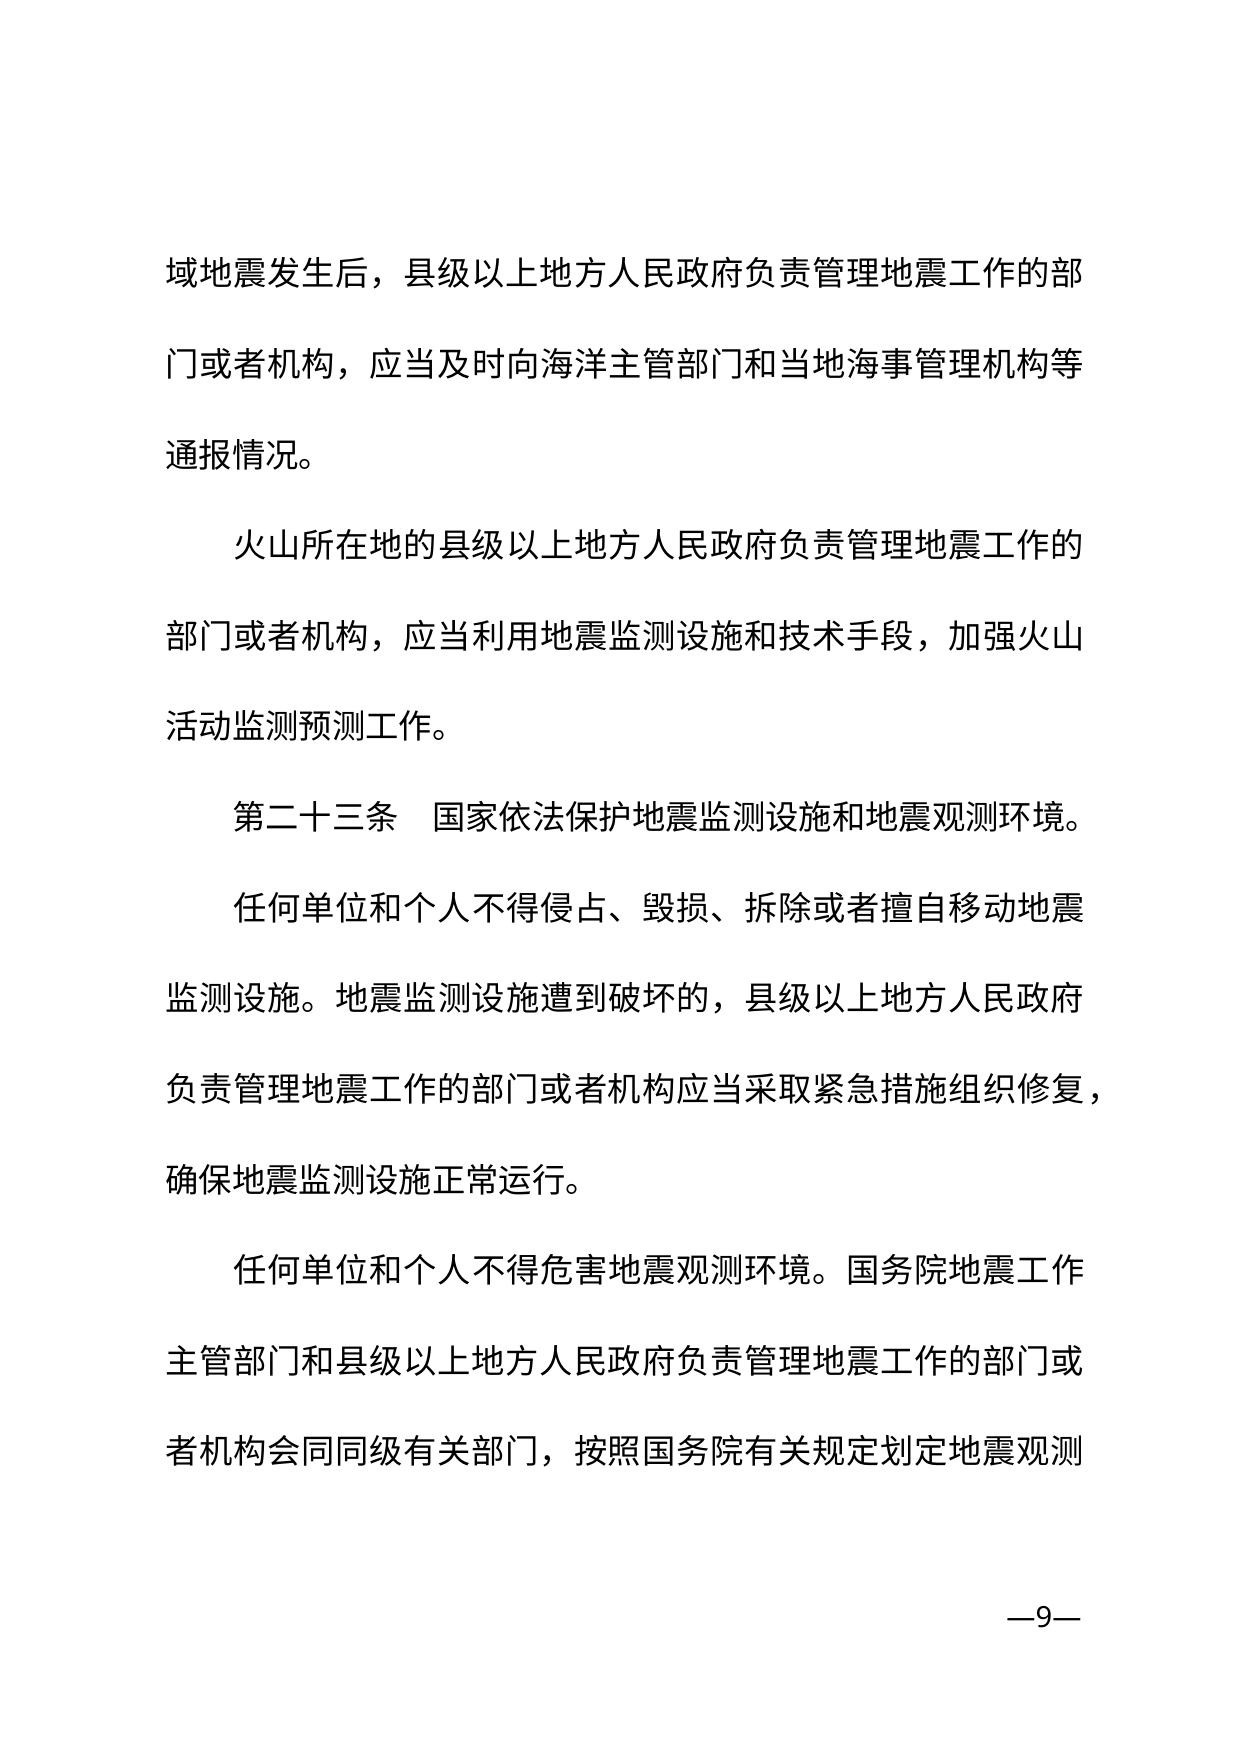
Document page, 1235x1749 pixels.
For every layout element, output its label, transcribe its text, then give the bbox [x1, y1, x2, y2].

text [165, 226, 1087, 498]
text 火山所在地的县级以上地方人民政府负责管理地震工作的部门或者机构，应当利用地震监测设施和技术手段，加强火山活动监测预测工作。 [165, 498, 1087, 770]
text 任何单位和个人不得侵占、毁损、拆除或者擅自移动地震监测设施。地震监测设施遭到破坏的，县级以上地方人民政府负责管理地震工作的部门或者机构应当采取紧急措施组织修复，确保地震监测设施正常运行。 [165, 860, 1087, 1223]
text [165, 1223, 1087, 1495]
text 第二十三条 国家依法保护地震监测设施和地震观测环境。 [165, 770, 1087, 860]
